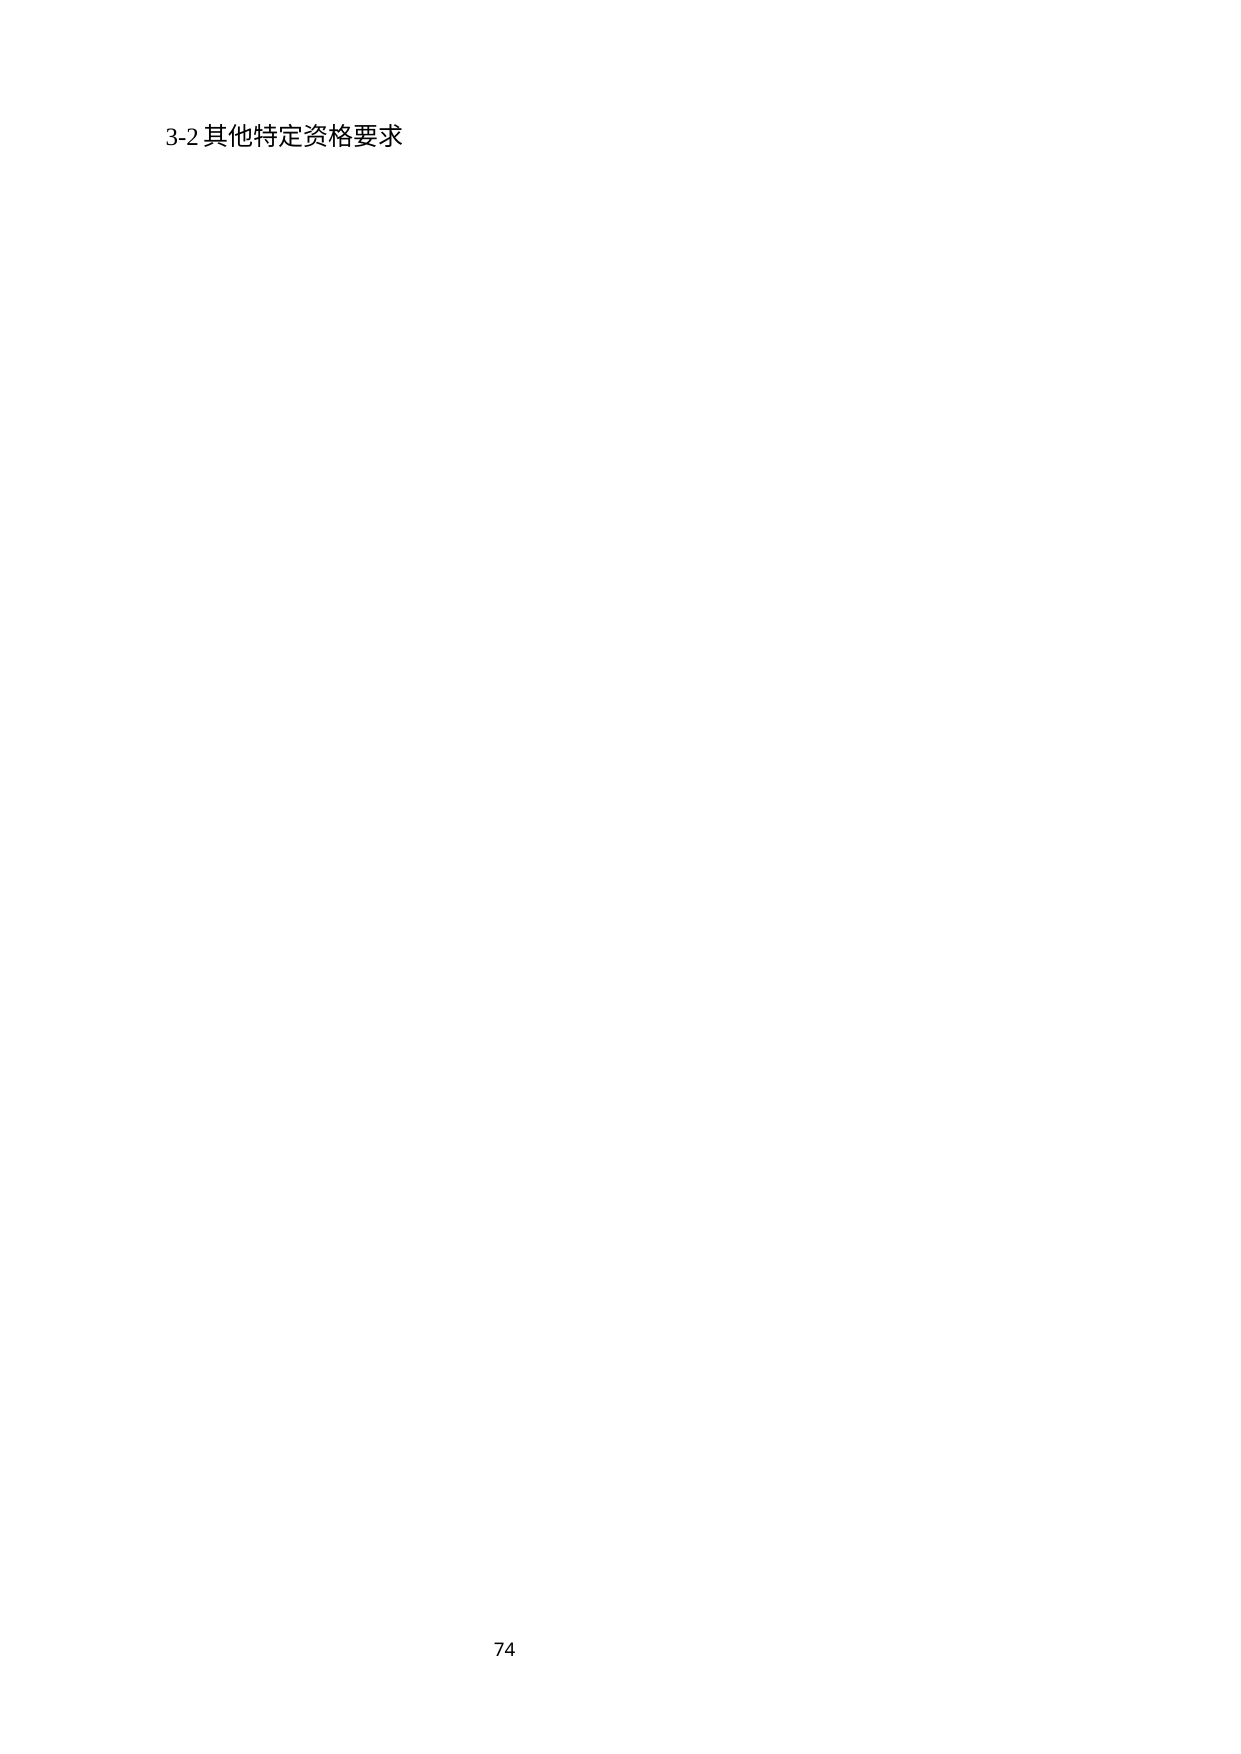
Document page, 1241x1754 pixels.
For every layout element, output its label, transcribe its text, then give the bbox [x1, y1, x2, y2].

text 3-2其他特定资格要求 [165, 116, 1122, 153]
